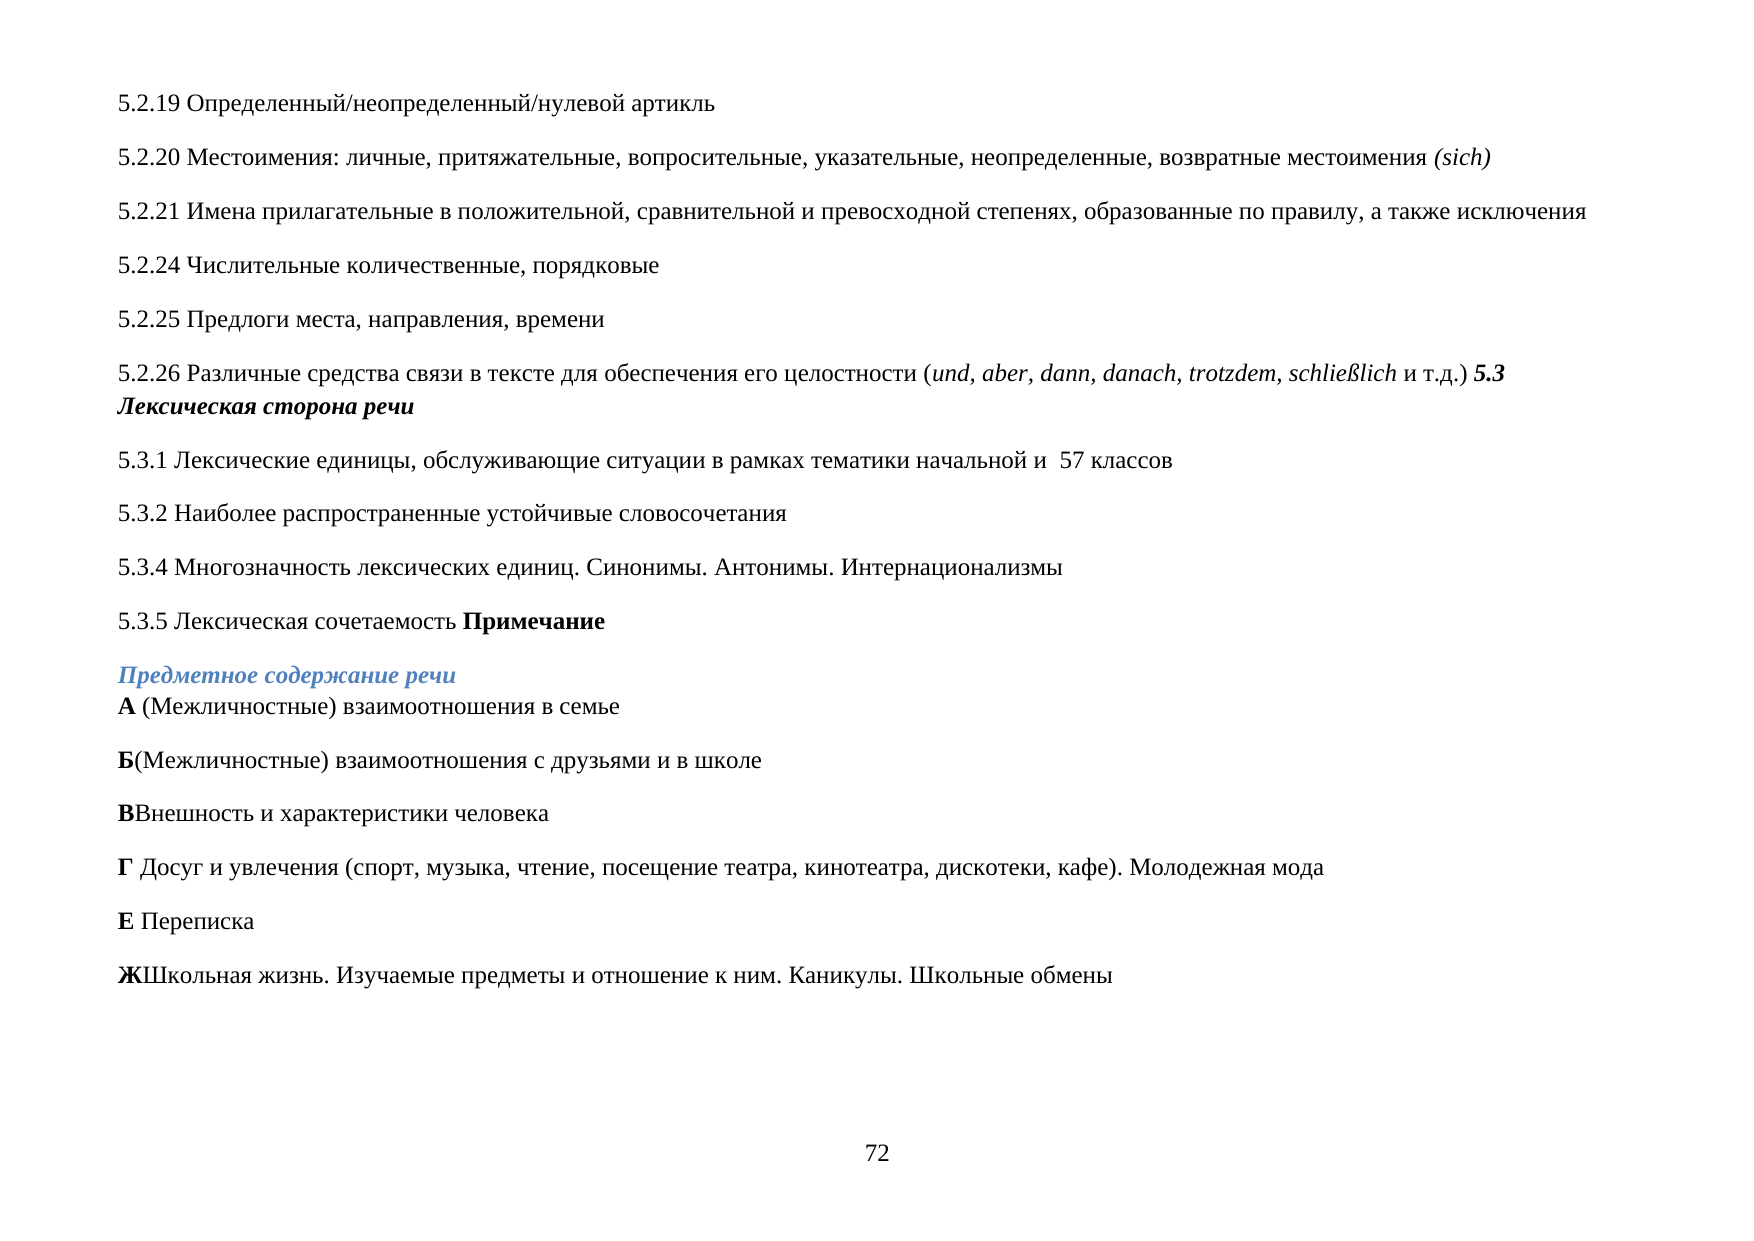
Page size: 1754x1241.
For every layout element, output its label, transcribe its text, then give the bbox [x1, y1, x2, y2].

text A (Межличностные) взаимоотношения в семье [118, 691, 1636, 719]
text 5.2.26 Различные средства связи в тексте для обеспечения его целостности (und, aber, dann, danach, trotzdem, schließlich и т.д.) 5.3 Лексическая сторона речи [118, 358, 1577, 419]
text Е Переписка [118, 906, 1636, 935]
text 5.2.24 Числительные количественные, порядковые [118, 250, 1636, 279]
text Предметное содержание речи [118, 660, 1636, 689]
text 5.2.25 Предлоги места, направления, времени [118, 304, 1636, 333]
text 5.3.1 Лексические единицы, обслуживающие ситуации в рамках тематики начальной и 57 классов [118, 445, 1636, 473]
text ЖШкольная жизнь. Изучаемые предметы и отношение к ним. Каникулы. Школьные обмены [118, 960, 1636, 989]
text Г Досуг и увлечения (спорт, музыка, чтение, посещение театра, кинотеатра, дискотеки, кафе). Молодежная мода [118, 852, 1636, 881]
text 5.3.4 Многозначность лексических единиц. Синонимы. Антонимы. Интернационализмы [118, 552, 1636, 581]
text ВВнешность и характеристики человека [118, 798, 1636, 827]
text 5.2.21 Имена прилагательные в положительной, сравнительной и превосходной степенях, образованные по правилу, а также исключения [118, 196, 1636, 225]
text 5.2.20 Местоимения: личные, притяжательные, вопросительные, указательные, неопределенные, возвратные местоимения (sich) [118, 142, 1636, 171]
text 5.2.19 Определенный/неопределенный/нулевой артикль [118, 88, 1636, 117]
text 5.3.5 Лексическая сочетаемость Примечание [118, 606, 1149, 635]
text 5.3.2 Наиболее распространенные устойчивые словосочетания [118, 498, 1636, 527]
text Б(Межличностные) взаимоотношения с друзьями и в школе [118, 745, 1636, 773]
